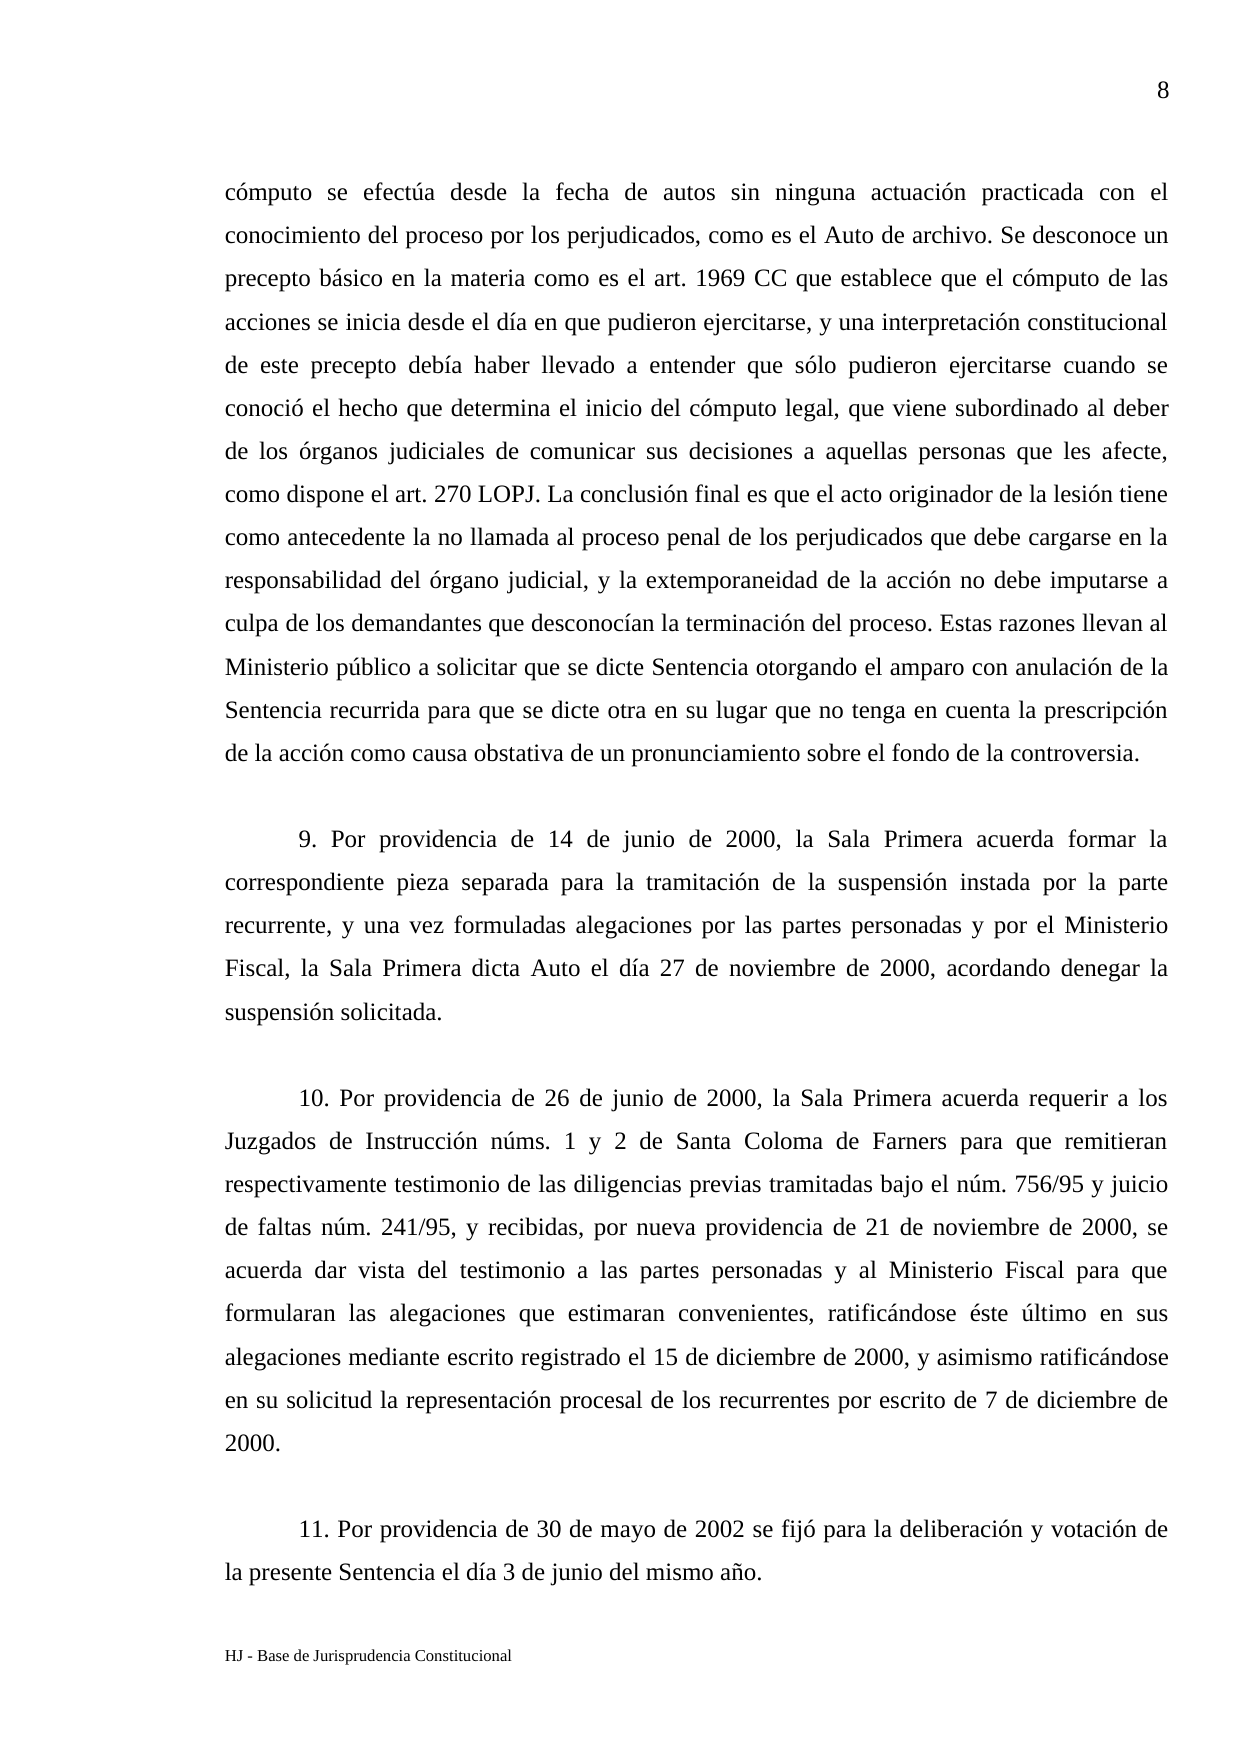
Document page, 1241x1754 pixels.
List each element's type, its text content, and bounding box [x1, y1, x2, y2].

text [224, 177, 1169, 767]
text 9. Por providencia de 14 de junio de 2000, la Sala Primera acuerda formar la correspondiente pieza separada para la tramitación de la suspensión instada por la parte recurrente, y una vez formuladas alegaciones por las partes personadas y por el Ministerio Fiscal, la Sala Primera dicta Auto el día 27 de noviembre de 2000, acordando denegar la suspensión solicitada. [224, 824, 1169, 1025]
text 11. Por providencia de 30 de mayo de 2002 se fijó para la deliberación y votación de la presente Sentencia el día 3 de junio del mismo año. [224, 1514, 1169, 1586]
text 10. Por providencia de 26 de junio de 2000, la Sala Primera acuerda requerir a los Juzgados de Instrucción núms. 1 y 2 de Santa Coloma de Farners para que remitieran respectivamente testimonio de las diligencias previas tramitadas bajo el núm. 756/95 y juicio de faltas núm. 241/95, y recibidas, por nueva providencia de 21 de noviembre de 2000, se acuerda dar vista del testimonio a las partes personadas y al Ministerio Fiscal para que formularan las alegaciones que estimaran convenientes, ratificándose éste último en sus alegaciones mediante escrito registrado el 15 de diciembre de 2000, y asimismo ratificándose en su solicitud la representación procesal de los recurrentes por escrito de 7 de diciembre de 2000. [224, 1083, 1169, 1457]
